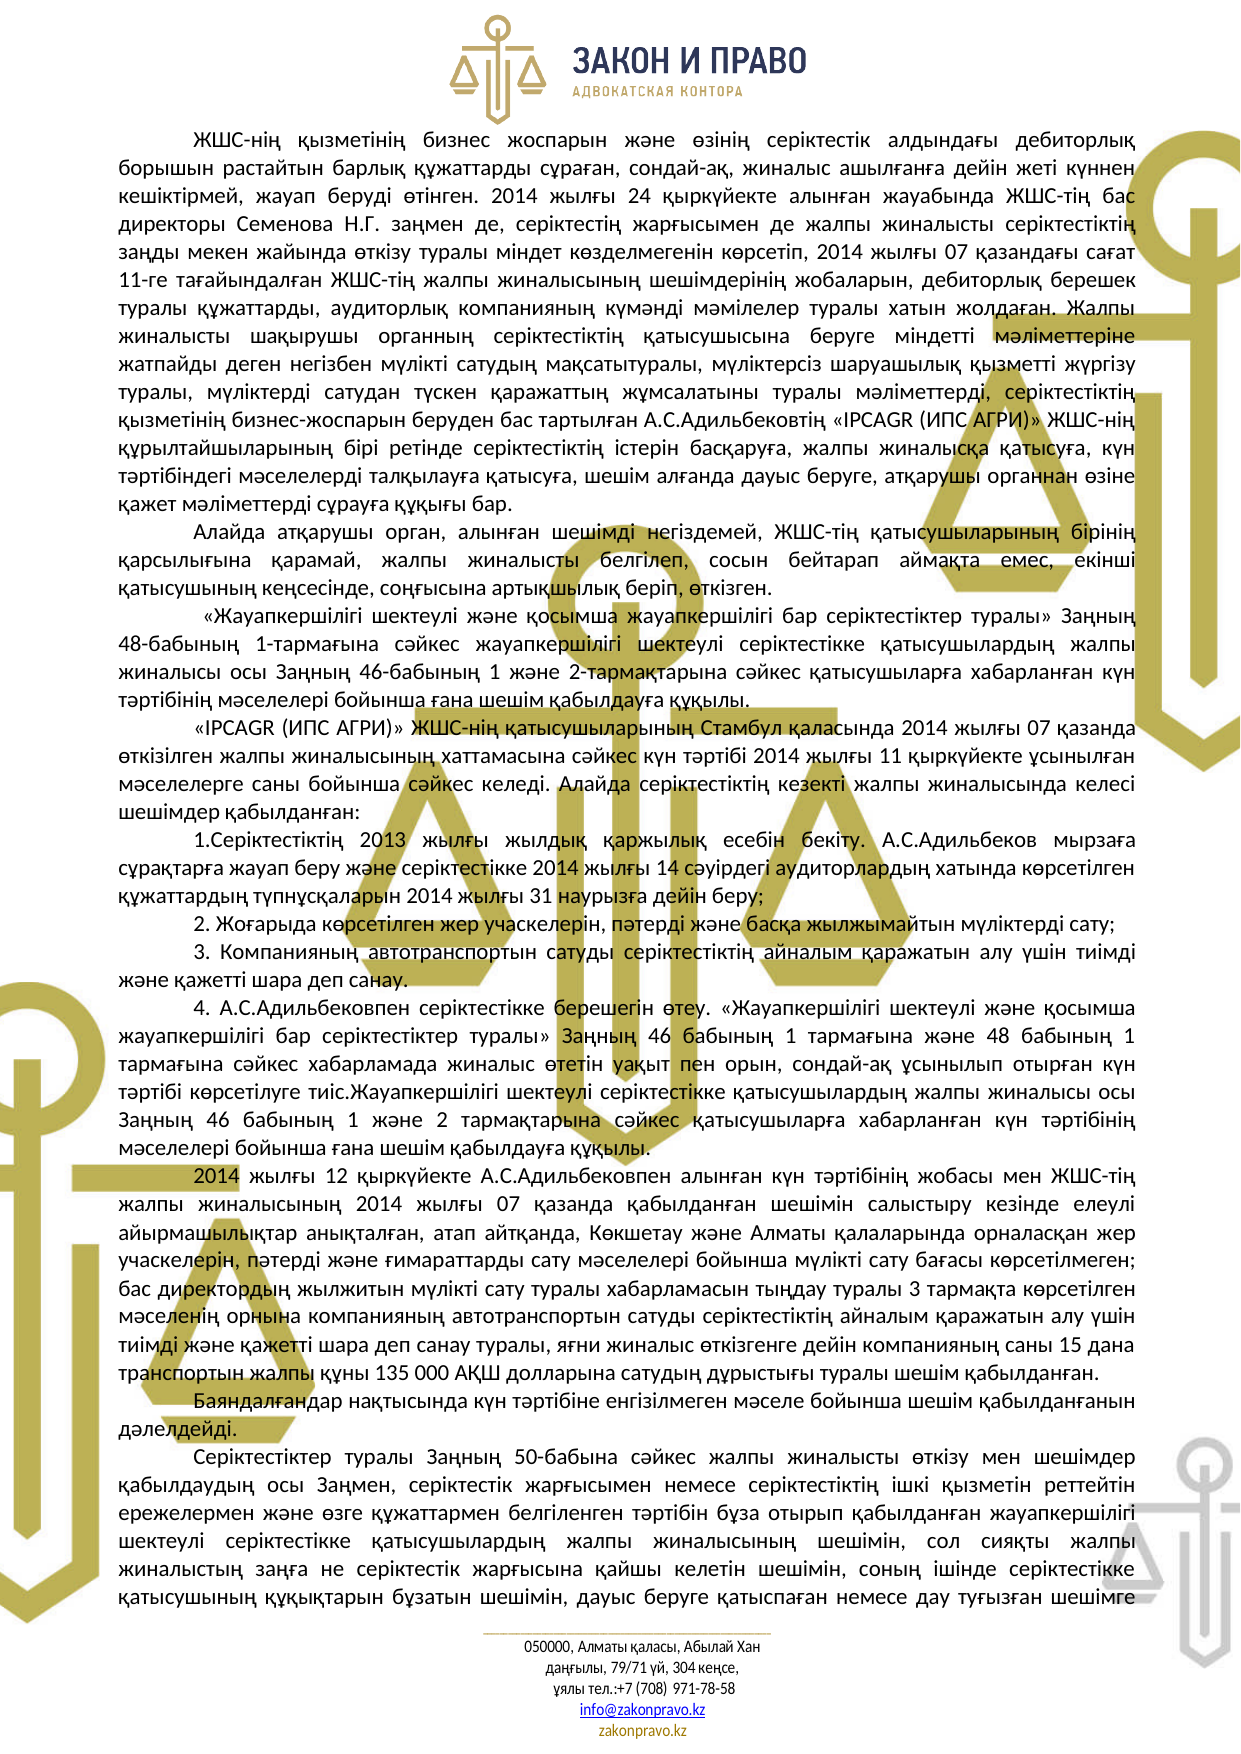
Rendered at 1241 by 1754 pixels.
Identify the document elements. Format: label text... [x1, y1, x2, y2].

text 4. А.С.Адильбековпен серіктестікке берешегін өтеу. «Жауапкершілігі шектеулі және қосымша жауапкершілігі бар серіктестіктер туралы» Заңның 46 бабының 1 тармағына және 48 бабының 1 тармағына сәйкес хабарламада жиналыс өтетін уақыт пен орын, сондай-ақ ұсынылып отырған күн тәртібі көрсетілуге тиіс.Жауапкершілігі шектеулі серіктестікке қатысушылардың жалпы жиналысы осы Заңның 46 бабының 1 және 2 тармақтарына сәйкес қатысушыларға хабарланған күн тәртібінің мәселелері бойынша ғана шешім қабылдауға құқылы. [118, 993, 1137, 1162]
text 2014 жылғы 12 қыркүйекте А.С.Адильбековпен алынған күн тәртібінің жобасы мен ЖШС-тің жалпы жиналысының 2014 жылғы 07 қазанда қабылданған шешімін салыстыру кезінде елеулі айырмашылықтар анықталған, атап айтқанда, Көкшетау және Алматы қалаларында орналасқан жер учаскелерін, пәтерді және ғимараттарды сату мәселелері бойынша мүлікті сату бағасы көрсетілмеген; бас директордың жылжитын мүлікті сату туралы хабарламасын тыңдау туралы 3 тармақта көрсетілген мәселенің орнына компанияның автотранспортын сатуды серіктестіктің айналым қаражатын алу үшін тиімді және қажетті шара деп санау туралы, яғни жиналыс өткізгенге дейін компанияның саны 15 дана транспортын жалпы құны 135 000 АҚШ долларына сатудың дұрыстығы туралы шешім қабылданған. [118, 1162, 1137, 1386]
text «Жауапкершілігі шектеулі және қосымша жауапкершілігі бар серіктестіктер туралы» Заңның 48-бабының 1-тармағына сәйкес жауапкершілігі шектеулі серіктестікке қатысушылардың жалпы жиналысы осы Заңның 46-бабының 1 және 2-тармақтарына сәйкес қатысушыларға хабарланған күн тәртібінің мәселелері бойынша ғана шешім қабылдауға құқылы. [118, 601, 1137, 713]
text Баяндалғандар нақтысында күн тәртібіне енгізілмеген мәселе бойынша шешім қабылданғанын дәлелдейді. [118, 1386, 1137, 1442]
text Алайда атқарушы орган, алынған шешімді негіздемей, ЖШС-тің қатысушыларының бірінің қарсылығына қарамай, жалпы жиналысты белгілеп, сосын бейтарап аймақта емес, екінші қатысушының кеңсесінде, соңғысына артықшылық беріп, өткізген. [118, 517, 1137, 601]
picture [341, 1610, 914, 1754]
text 3. Компанияның автотранспортын сатуды серіктестіктің айналым қаражатын алу үшін тиімді және қажетті шара деп санау. [118, 937, 1137, 993]
text ЖШС-нің қызметінің бизнес жоспарын және өзінің серіктестік алдындағы дебиторлық борышын растайтын барлық құжаттарды сұраған, сондай-ақ, жиналыс ашылғанға дейін жеті күннен кешіктірмей, жауап беруді өтінген. 2014 жылғы 24 қыркүйекте алынған жауабында ЖШС-тің бас директоры Семенова Н.Г. заңмен де, серіктестің жарғысымен де жалпы жиналысты серіктестіктің заңды мекен жайында өткізу туралы міндет көзделмегенін көрсетіп, 2014 жылғы 07 қазандағы сағат 11-ге тағайындалған ЖШС-тің жалпы жиналысының шешімдерінің жобаларын, дебиторлық берешек туралы құжаттарды, аудиторлық компанияның күмәнді мәмілелер туралы хатын жолдаған. Жалпы жиналысты шақырушы органның серіктестіктің қатысушысына беруге міндетті мәліметтеріне жатпайды деген негізбен мүлікті сатудың мақсатытуралы, мүліктерсіз шаруашылық қызметті жүргізу туралы, мүліктерді сатудан түскен қаражаттың жұмсалатыны туралы мәліметтерді, серіктестіктің қызметінің бизнес-жоспарын беруден бас тартылған А.С.Адильбековтің «IРCAGR (ИПС АГРИ)» ЖШС-нің құрылтайшыларының бірі ретінде серіктестіктің істерін басқаруға, жалпы жиналысқа қатысуға, күн тәртібіндегі мәселелерді талқылауға қатысуға, шешім алғанда дауыс беруге, атқарушы органнан өзіне қажет мәліметтерді сұрауға құқығы бар. [118, 125, 1137, 517]
text 1.Серіктестіктің 2013 жылғы жылдық қаржылық есебін бекіту. А.С.Адильбеков мырзаға сұрақтарға жауап беру және серіктестікке 2014 жылғы 14 сәуірдегі аудиторлардың хатында көрсетілген құжаттардың түпнұсқаларын 2014 жылғы 31 наурызға дейін беру; [118, 825, 1137, 909]
text «IРCAGR (ИПС АГРИ)» ЖШС-нің қатысушыларының Стамбул қаласында 2014 жылғы 07 қазанда өткізілген жалпы жиналысының хаттамасына сәйкес күн тәртібі 2014 жылғы 11 қыркүйекте ұсынылған мәселелерге саны бойынша сәйкес келеді. Алайда серіктестіктің кезекті жалпы жиналысында келесі шешімдер қабылданған: [118, 713, 1137, 825]
text 2. Жоғарыда көрсетілген жер учаскелерін, пәтерді және басқа жылжымайтын мүліктерді сату; [118, 909, 1137, 937]
picture [0, 982, 316, 1754]
picture [919, 130, 1241, 1669]
picture [449, 14, 807, 125]
